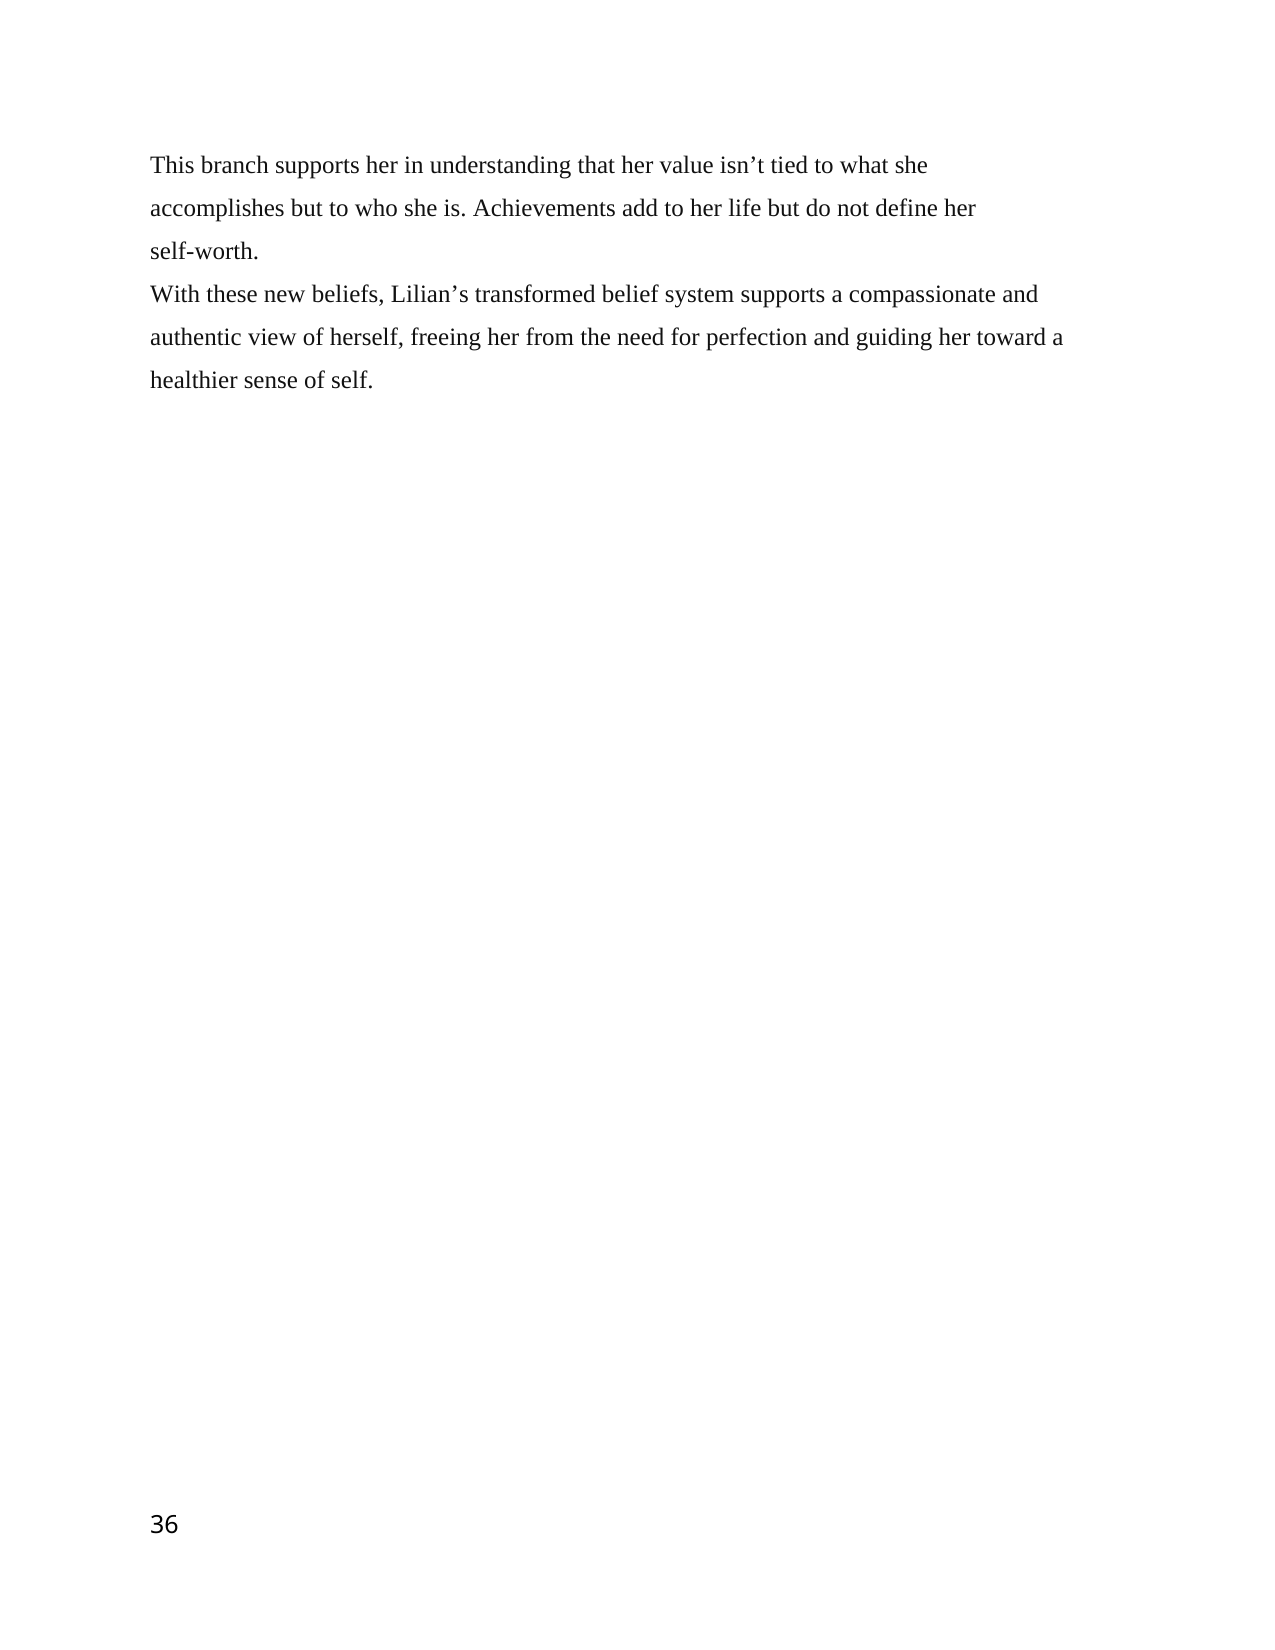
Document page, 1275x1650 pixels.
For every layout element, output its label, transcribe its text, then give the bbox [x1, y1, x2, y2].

text self-worth. [150, 236, 1125, 265]
text accomplishes but to who she is. Achievements add to her life but do not define her [150, 193, 1125, 222]
text This branch supports her in understanding that her value isn’t tied to what she [150, 150, 1125, 179]
text With these new beliefs, Lilian’s transformed belief system supports a compassionate and authentic view of herself, freeing her from the need for perfection and guiding her toward a healthier sense of self. [150, 279, 1125, 394]
